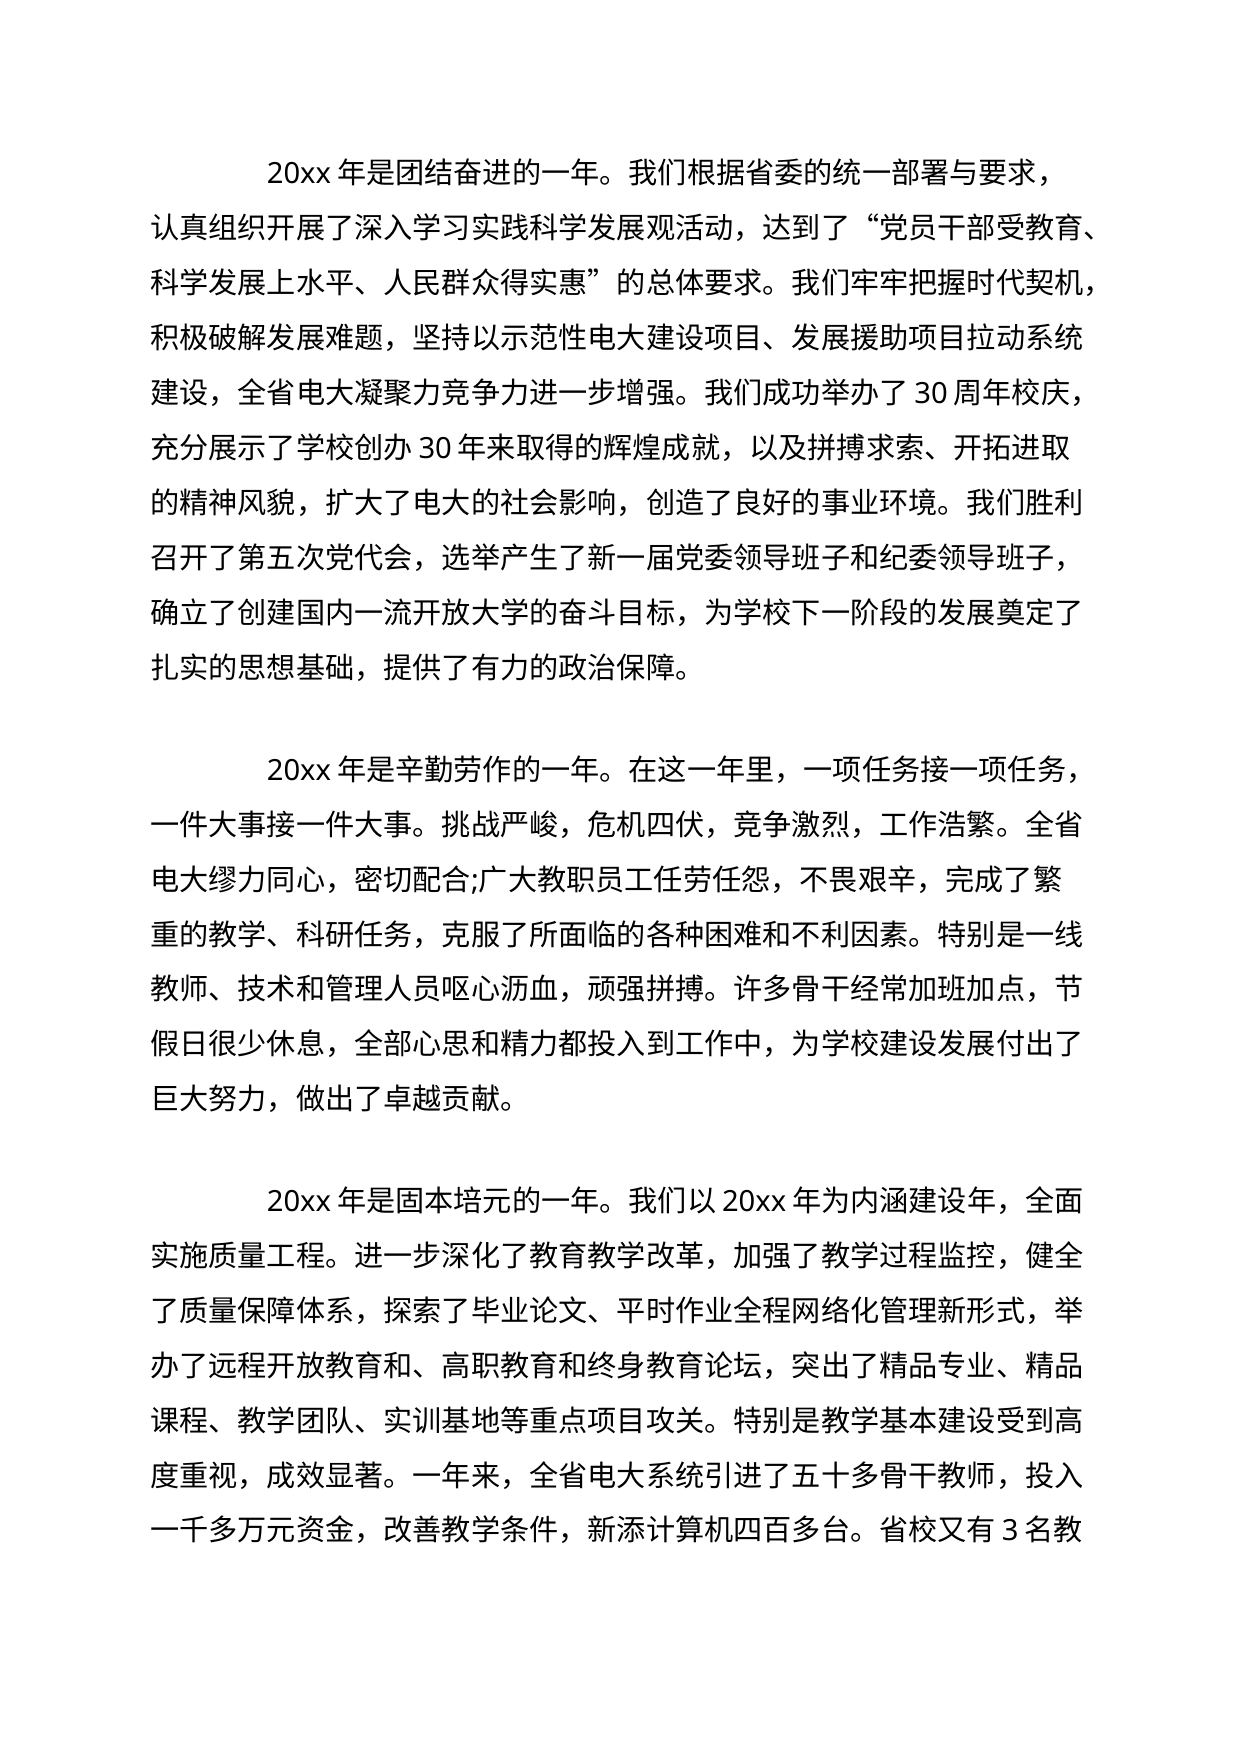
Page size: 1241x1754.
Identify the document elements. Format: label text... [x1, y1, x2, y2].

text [150, 1177, 1090, 1549]
text 20xx年是辛勤劳作的一年。在这一年里，一项任务接一项任务，一件大事接一件大事。挑战严峻，危机四伏，竞争激烈，工作浩繁。全省电大缪力同心，密切配合;广大教职员工任劳任怨，不畏艰辛，完成了繁重的教学、科研任务，克服了所面临的各种困难和不利因素。特别是一线教师、技术和管理人员呕心沥血，顽强拼搏。许多骨干经常加班加点，节假日很少休息，全部心思和精力都投入到工作中，为学校建设发展付出了巨大努力，做出了卓越贡献。 [150, 746, 1090, 1118]
text 20xx年是团结奋进的一年。我们根据省委的统一部署与要求，认真组织开展了深入学习实践科学发展观活动，达到了“党员干部受教育、科学发展上水平、人民群众得实惠”的总体要求。我们牢牢把握时代契机，积极破解发展难题，坚持以示范性电大建设项目、发展援助项目拉动系统建设，全省电大凝聚力竞争力进一步增强。我们成功举办了30周年校庆，充分展示了学校创办30年来取得的辉煌成就，以及拼搏求索、开拓进取的精神风貌，扩大了电大的社会影响，创造了良好的事业环境。我们胜利召开了第五次党代会，选举产生了新一届党委领导班子和纪委领导班子，确立了创建国内一流开放大学的奋斗目标，为学校下一阶段的发展奠定了扎实的思想基础，提供了有力的政治保障。 [150, 150, 1090, 687]
